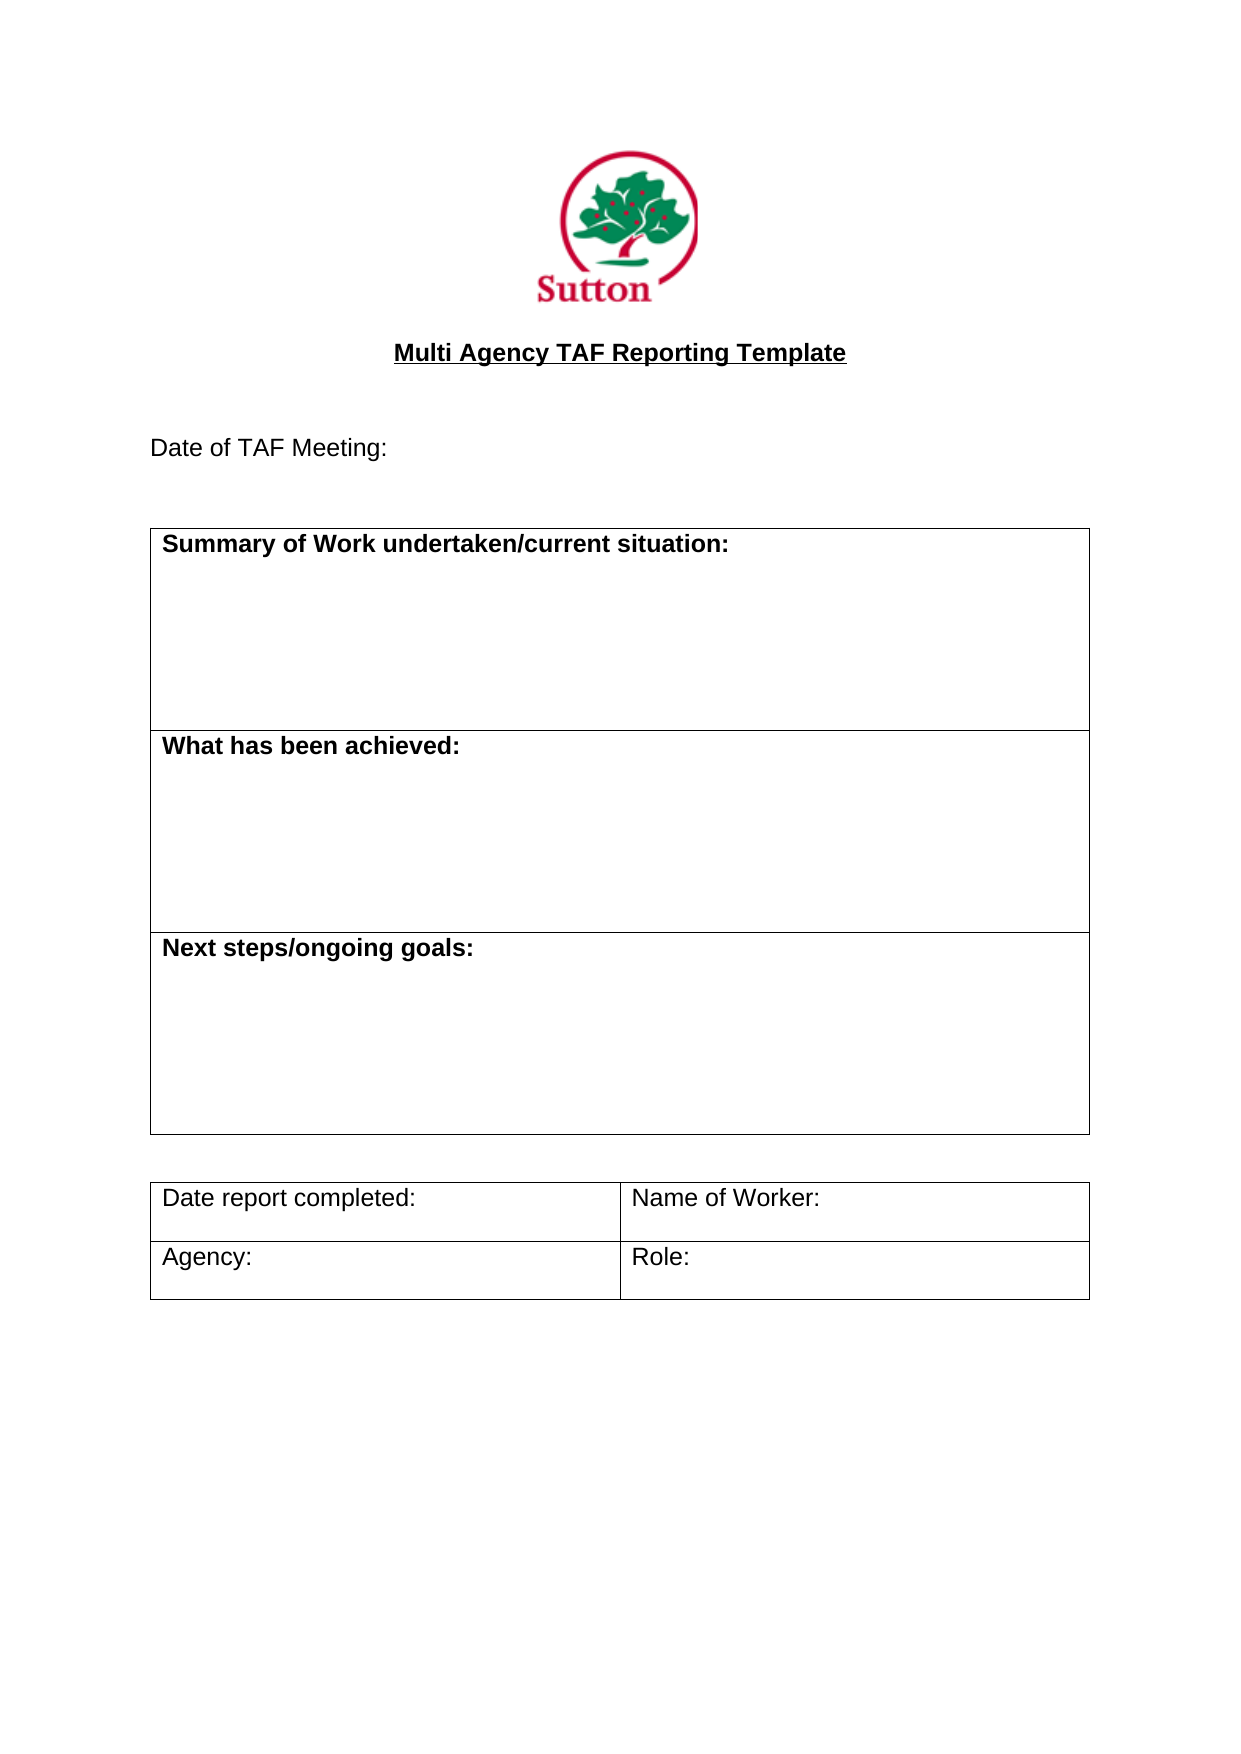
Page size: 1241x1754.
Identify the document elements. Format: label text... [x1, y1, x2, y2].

table_cell Next steps/ongoing goals: [151, 933, 1089, 1134]
picture [536, 150, 698, 304]
table_cell Role: [621, 1242, 1089, 1299]
table_header Name of Worker: [621, 1183, 1089, 1241]
table_cell What has been achieved: [151, 731, 1089, 932]
text Date of TAF Meeting: [150, 433, 1090, 462]
table_header Summary of Work undertaken/current situation: [151, 529, 1089, 730]
text Multi Agency TAF Reporting Template [150, 337, 1090, 366]
table_cell Agency: [151, 1242, 620, 1299]
table_header Date report completed: [151, 1183, 620, 1241]
